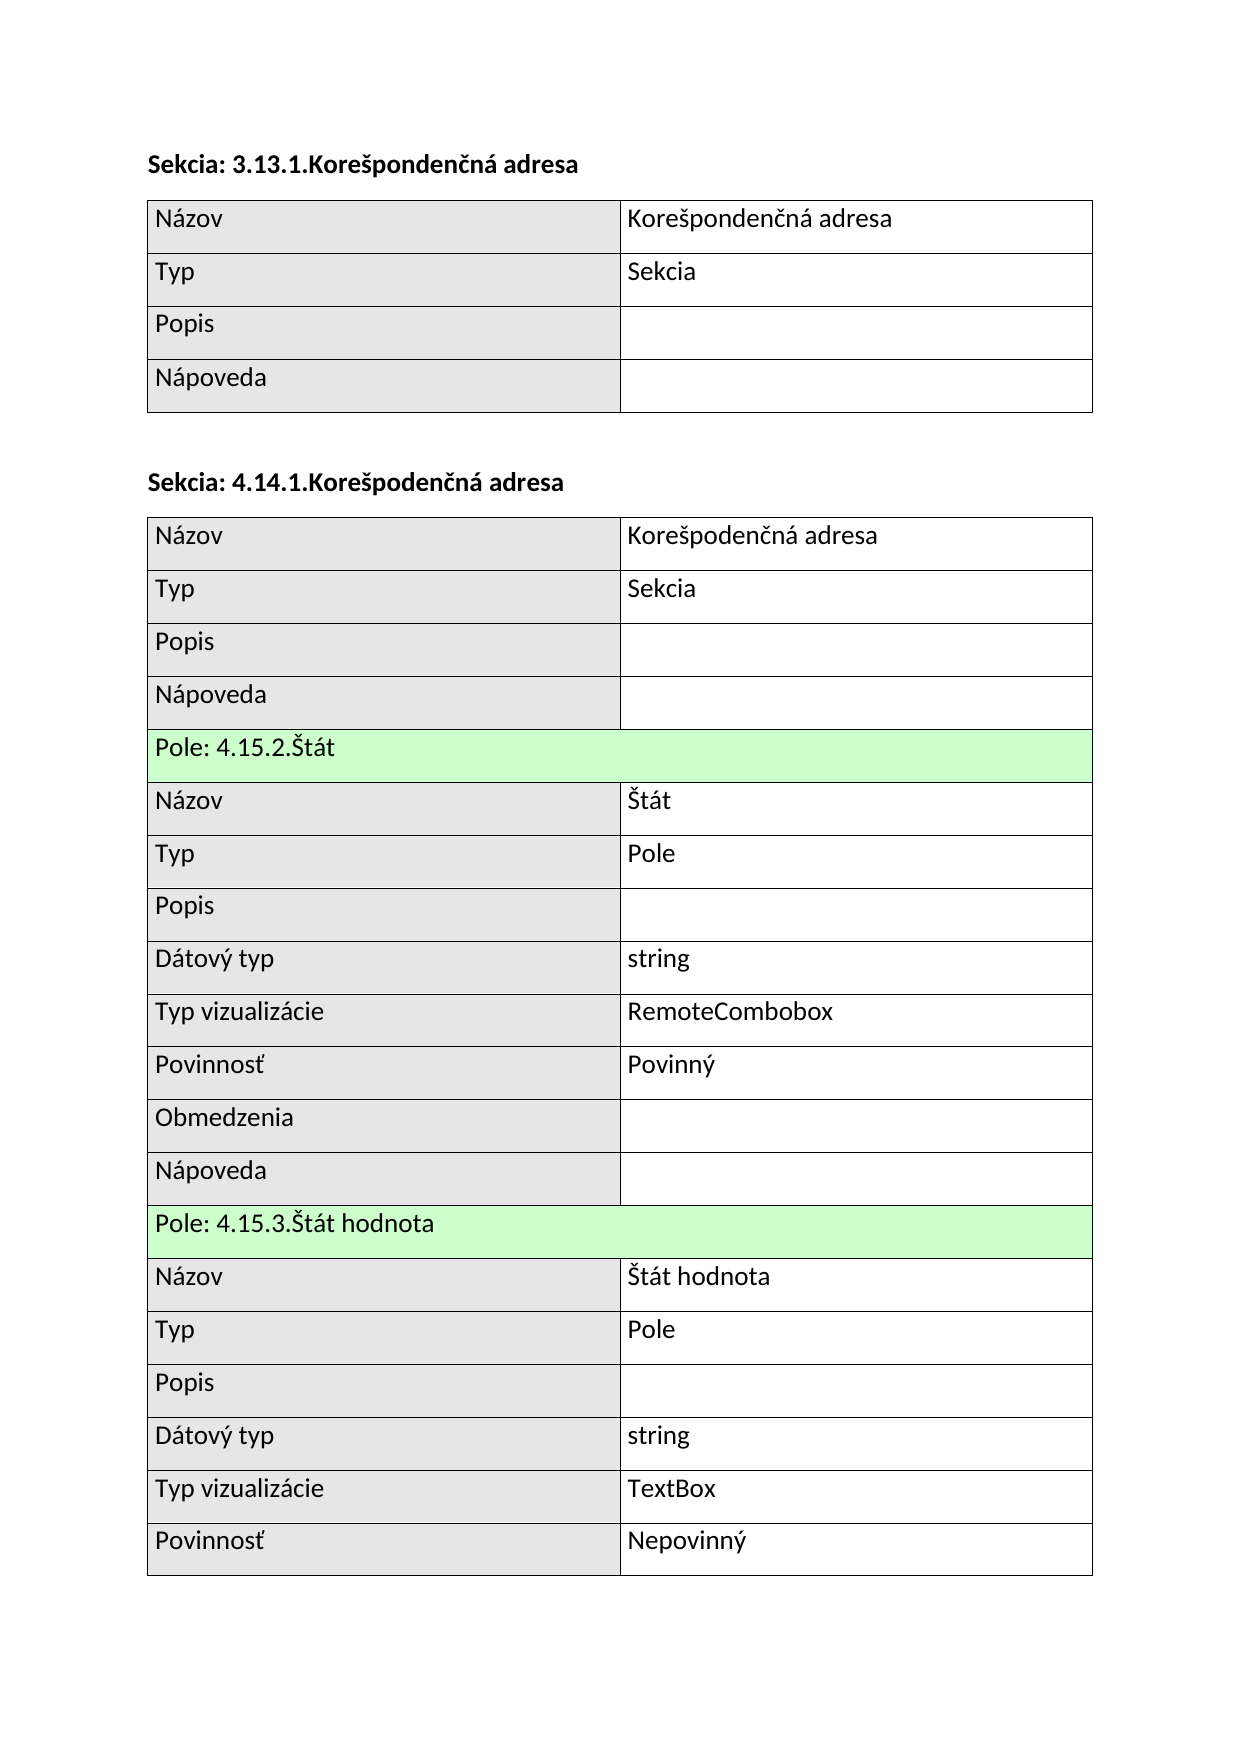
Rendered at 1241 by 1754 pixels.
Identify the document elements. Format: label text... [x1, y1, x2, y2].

table_cell [621, 624, 1092, 676]
table_cell Typ [148, 1312, 620, 1364]
table_cell Sekcia [621, 571, 1092, 623]
table_cell Názov [148, 783, 620, 835]
table_cell Sekcia [621, 254, 1092, 306]
table_cell [621, 307, 1092, 359]
table_cell Pole [621, 836, 1092, 887]
table_cell [621, 360, 1092, 412]
table_cell Názov [148, 1259, 620, 1311]
table_cell [621, 1153, 1092, 1205]
table_header Názov [148, 518, 620, 570]
table_cell [621, 1365, 1092, 1417]
table_cell Popis [148, 1365, 620, 1417]
table_header Korešpondenčná adresa [621, 201, 1092, 253]
table_cell Povinnosť [148, 1047, 620, 1099]
table_cell Dátový typ [148, 1418, 620, 1470]
table_cell Typ [148, 254, 620, 306]
table_cell Pole [621, 1312, 1092, 1364]
table_cell Typ [148, 571, 620, 623]
table_cell string [621, 1418, 1092, 1470]
table_cell Typ [148, 836, 620, 887]
table_cell Štát [621, 783, 1092, 835]
table_cell Nepovinný [621, 1524, 1092, 1575]
table_cell RemoteCombobox [621, 995, 1092, 1046]
table_cell Typ vizualizácie [148, 1471, 620, 1522]
table_cell Nápoveda [148, 677, 620, 729]
table_cell Dátový typ [148, 942, 620, 993]
table_cell Nápoveda [148, 360, 620, 412]
text Sekcia: 3.13.1.Korešpondenčná adresa [148, 148, 1093, 181]
table_cell Štát hodnota [621, 1259, 1092, 1311]
table_cell [621, 677, 1092, 729]
table_cell Pole: 4.15.3.Štát hodnota [148, 1206, 1092, 1258]
table_cell [621, 1100, 1092, 1152]
table_cell TextBox [621, 1471, 1092, 1522]
table_cell Popis [148, 307, 620, 359]
table_cell Popis [148, 624, 620, 676]
table_cell Obmedzenia [148, 1100, 620, 1152]
table_cell string [621, 942, 1092, 993]
table_header Korešpodenčná adresa [621, 518, 1092, 570]
table_cell [621, 889, 1092, 941]
table_cell Povinnosť [148, 1524, 620, 1575]
table_cell Popis [148, 889, 620, 941]
table_header Názov [148, 201, 620, 253]
table_cell Typ vizualizácie [148, 995, 620, 1046]
text Sekcia: 4.14.1.Korešpodenčná adresa [148, 465, 1093, 498]
table_cell Povinný [621, 1047, 1092, 1099]
table_cell Pole: 4.15.2.Štát [148, 730, 1092, 782]
table_cell Nápoveda [148, 1153, 620, 1205]
